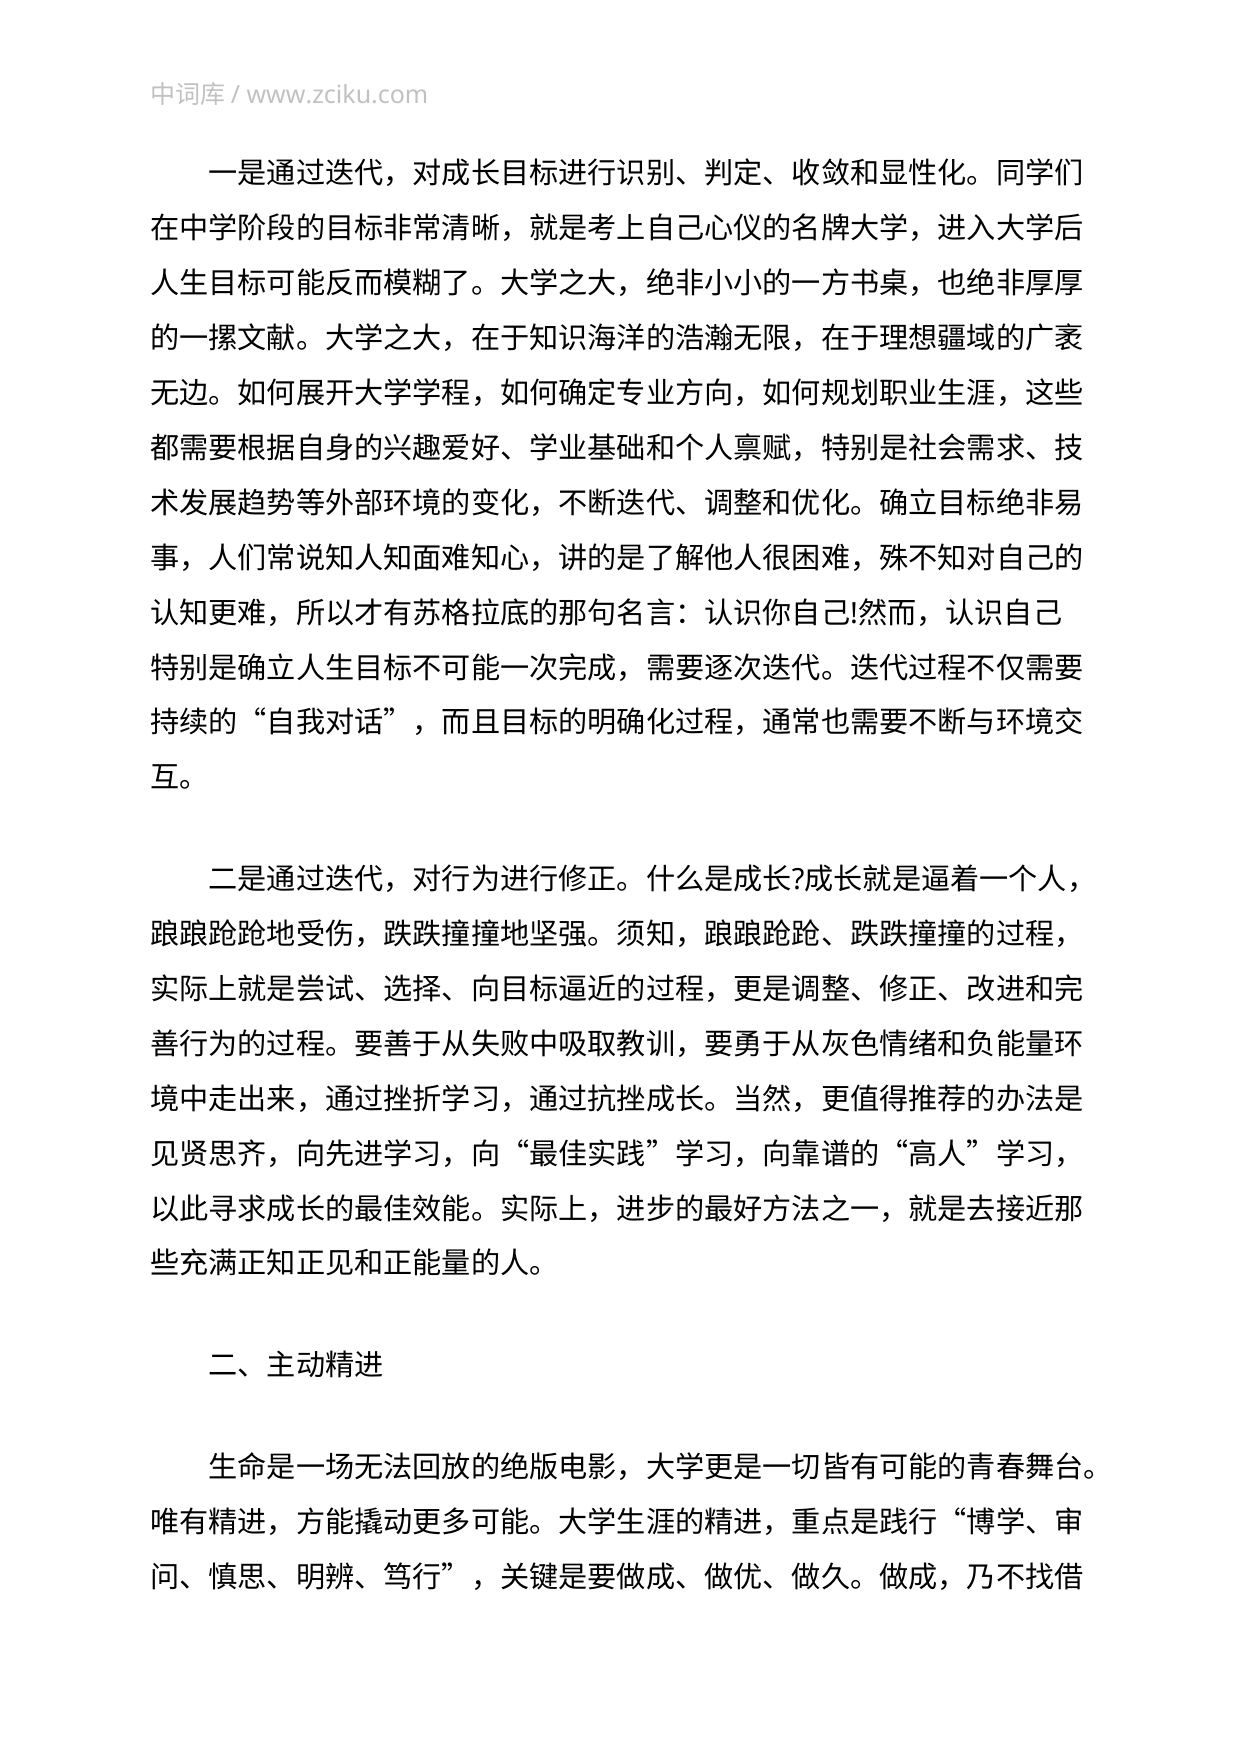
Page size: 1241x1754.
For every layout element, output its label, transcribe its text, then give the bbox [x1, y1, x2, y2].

text 一是通过迭代，对成长目标进行识别、判定、收敛和显性化。同学们在中学阶段的目标非常清晰，就是考上自己心仪的名牌大学，进入大学后人生目标可能反而模糊了。大学之大，绝非小小的一方书桌，也绝非厚厚的一摞文献。大学之大，在于知识海洋的浩瀚无限，在于理想疆域的广袤无边。如何展开大学学程，如何确定专业方向，如何规划职业生涯，这些都需要根据自身的兴趣爱好、学业基础和个人禀赋，特别是社会需求、技术发展趋势等外部环境的变化，不断迭代、调整和优化。确立目标绝非易事，人们常说知人知面难知心，讲的是了解他人很困难，殊不知对自己的认知更难，所以才有苏格拉底的那句名言：认识你自己!然而，认识自己特别是确立人生目标不可能一次完成，需要逐次迭代。迭代过程不仅需要持续的“自我对话”，而且目标的明确化过程，通常也需要不断与环境交互。 [150, 150, 1090, 796]
text 二是通过迭代，对行为进行修正。什么是成长?成长就是逼着一个人，踉踉跄跄地受伤，跌跌撞撞地坚强。须知，踉踉跄跄、跌跌撞撞的过程，实际上就是尝试、选择、向目标逼近的过程，更是调整、修正、改进和完善行为的过程。要善于从失败中吸取教训，要勇于从灰色情绪和负能量环境中走出来，通过挫折学习，通过抗挫成长。当然，更值得推荐的办法是见贤思齐，向先进学习，向“最佳实践”学习，向靠谱的“高人”学习，以此寻求成长的最佳效能。实际上，进步的最好方法之一，就是去接近那些充满正知正见和正能量的人。 [150, 856, 1090, 1282]
text 二、主动精进 [150, 1342, 1090, 1384]
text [150, 1444, 1090, 1596]
